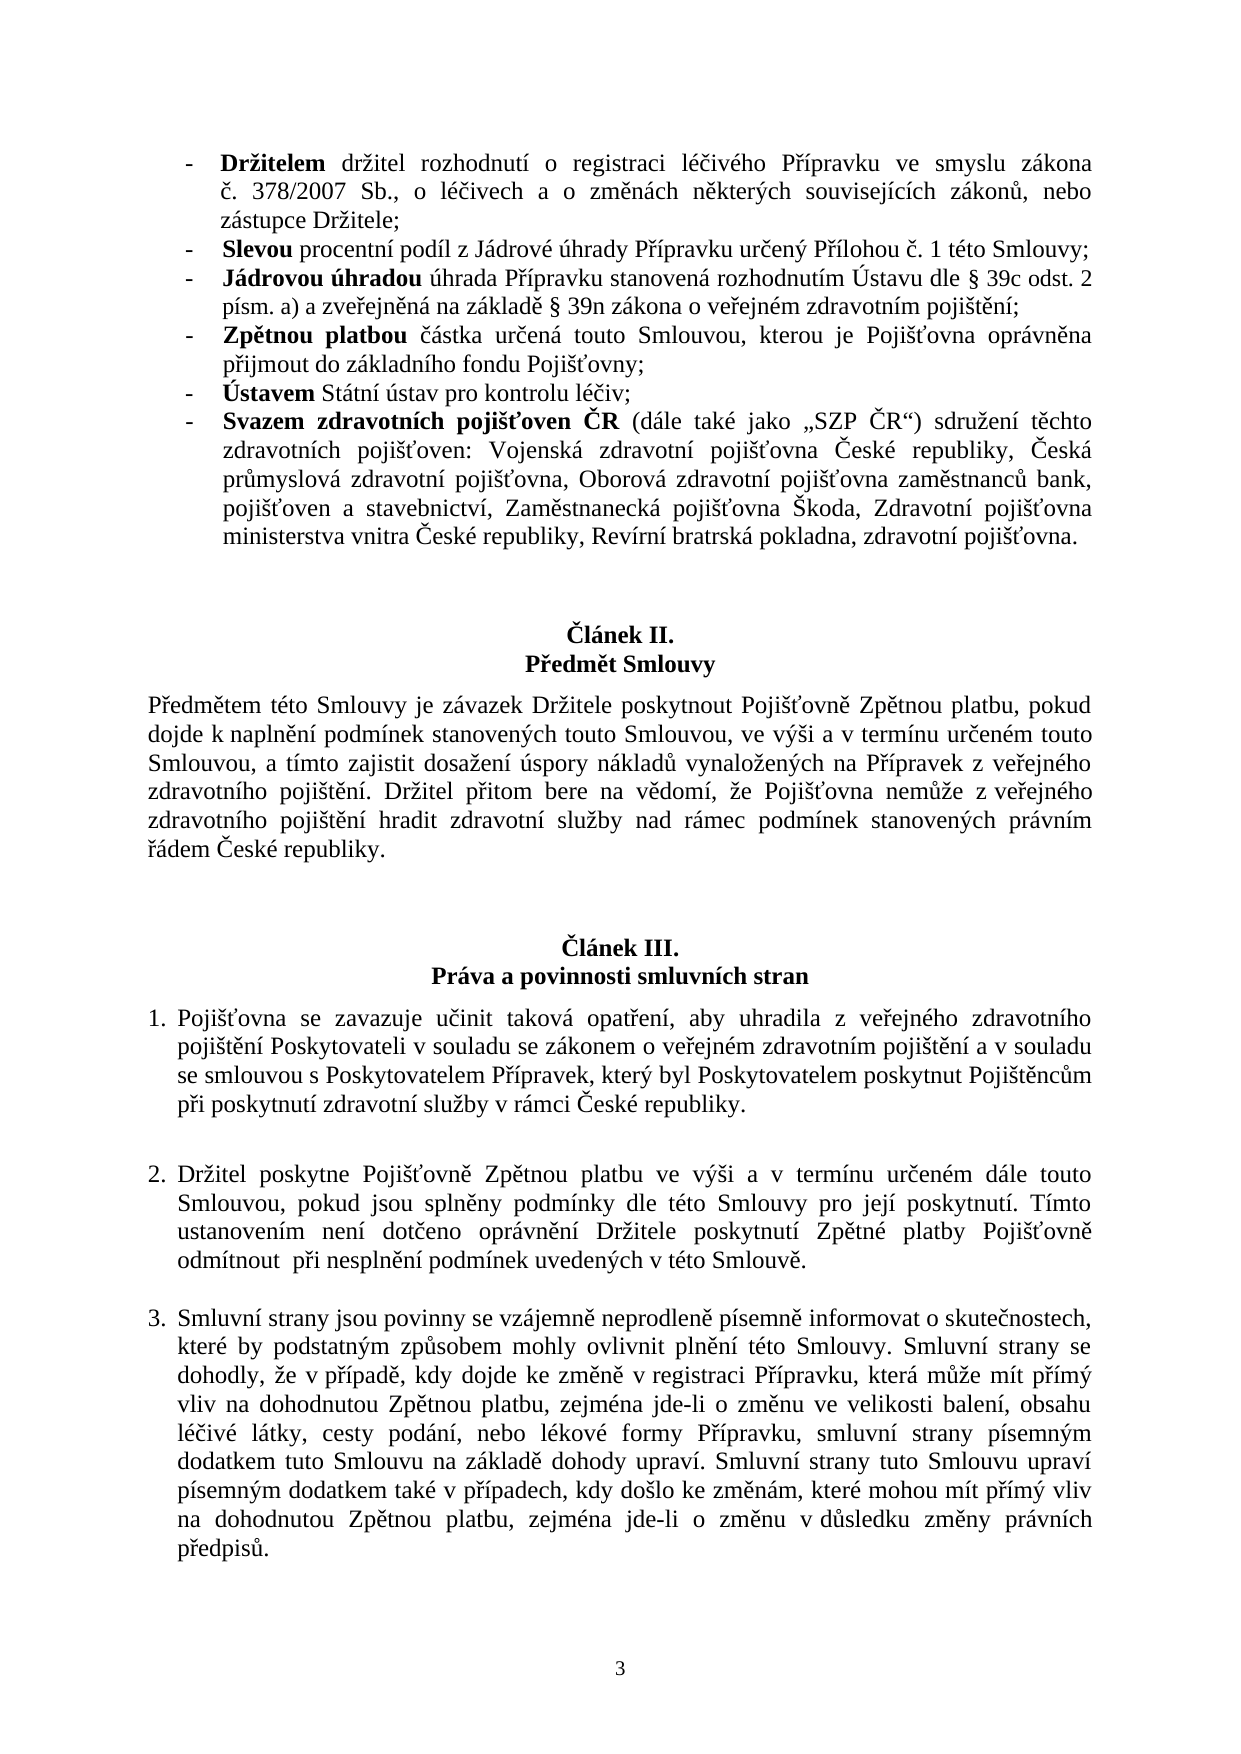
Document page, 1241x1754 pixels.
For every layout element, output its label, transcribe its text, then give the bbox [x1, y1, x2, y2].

text Práva a povinnosti smluvních stran [148, 961, 1093, 990]
text Článek II. [148, 620, 1093, 649]
list Pojišťovna se zavazuje učinit taková opatření, aby uhradila z veřejného zdravotního pojištění Poskytovateli v souladu se zákonem o veřejném zdravotním pojištění a v souladu se smlouvou s Poskytovatelem Přípravek, který byl Poskytovatelem poskytnut Pojištěncům při poskytnutí zdravotní služby v rámci České republiky. [148, 1003, 1093, 1118]
list Držitelem držitel rozhodnutí o registraci léčivého Přípravku ve smyslu zákona č. 378/2007 Sb., o léčivech a o změnách některých souvisejících zákonů, nebo zástupce Držitele; [185, 148, 1093, 234]
text Předmětem této Smlouvy je závazek Držitele poskytnout Pojišťovně Zpětnou platbu, pokud dojde k naplnění podmínek stanovených touto Smlouvou, ve výši a v termínu určeném touto Smlouvou, a tímto zajistit dosažení úspory nákladů vynaložených na Přípravek z veřejného zdravotního pojištění. Držitel přitom bere na vědomí, že Pojišťovna nemůže z veřejného zdravotního pojištění hradit zdravotní služby nad rámec podmínek stanovených právním řádem České republiky. [148, 690, 1093, 863]
list Svazem zdravotních pojišťoven ČR (dále také jako „SZP ČR“) sdružení těchto zdravotních pojišťoven: Vojenská zdravotní pojišťovna České republiky, Česká průmyslová zdravotní pojišťovna, Oborová zdravotní pojišťovna zaměstnanců bank, pojišťoven a stavebnictví, Zaměstnanecká pojišťovna Škoda, Zdravotní pojišťovna ministerstva vnitra České republiky, Revírní bratrská pokladna, zdravotní pojišťovna. [185, 406, 1093, 550]
list Slevou procentní podíl z Jádrové úhrady Přípravku určený Přílohou č. 1 této Smlouvy; [185, 234, 1093, 263]
list Zpětnou platbou částka určená touto Smlouvou, kterou je Pojišťovna oprávněna přijmout do základního fondu Pojišťovny; [185, 320, 1093, 378]
list Smluvní strany jsou povinny se vzájemně neprodleně písemně informovat o skutečnostech, které by podstatným způsobem mohly ovlivnit plnění této Smlouvy. Smluvní strany se dohodly, že v případě, kdy dojde ke změně v registraci Přípravku, která může mít přímý vliv na dohodnutou Zpětnou platbu, zejména jde-li o změnu ve velikosti balení, obsahu léčivé látky, cesty podání, nebo lékové formy Přípravku, smluvní strany písemným dodatkem tuto Smlouvu na základě dohody upraví. Smluvní strany tuto Smlouvu upraví písemným dodatkem také v případech, kdy došlo ke změnám, které mohou mít přímý vliv na dohodnutou Zpětnou platbu, zejména jde-li o změnu v důsledku změny právních předpisů. [148, 1303, 1093, 1561]
text Článek III. [148, 933, 1093, 961]
list Ústavem Státní ústav pro kontrolu léčiv; [185, 378, 1093, 406]
list Držitel poskytne Pojišťovně Zpětnou platbu ve výši a v termínu určeném dále touto Smlouvou, pokud jsou splněny podmínky dle této Smlouvy pro její poskytnutí. Tímto ustanovením není dotčeno oprávnění Držitele poskytnutí Zpětné platby Pojišťovně odmítnout při nesplnění podmínek uvedených v této Smlouvě. [148, 1159, 1093, 1274]
list Jádrovou úhradou úhrada Přípravku stanovená rozhodnutím Ústavu dle § 39c odst. 2 písm. a) a zveřejněná na základě § 39n zákona o veřejném zdravotním pojištění; [185, 263, 1093, 320]
text Předmět Smlouvy [148, 649, 1093, 678]
